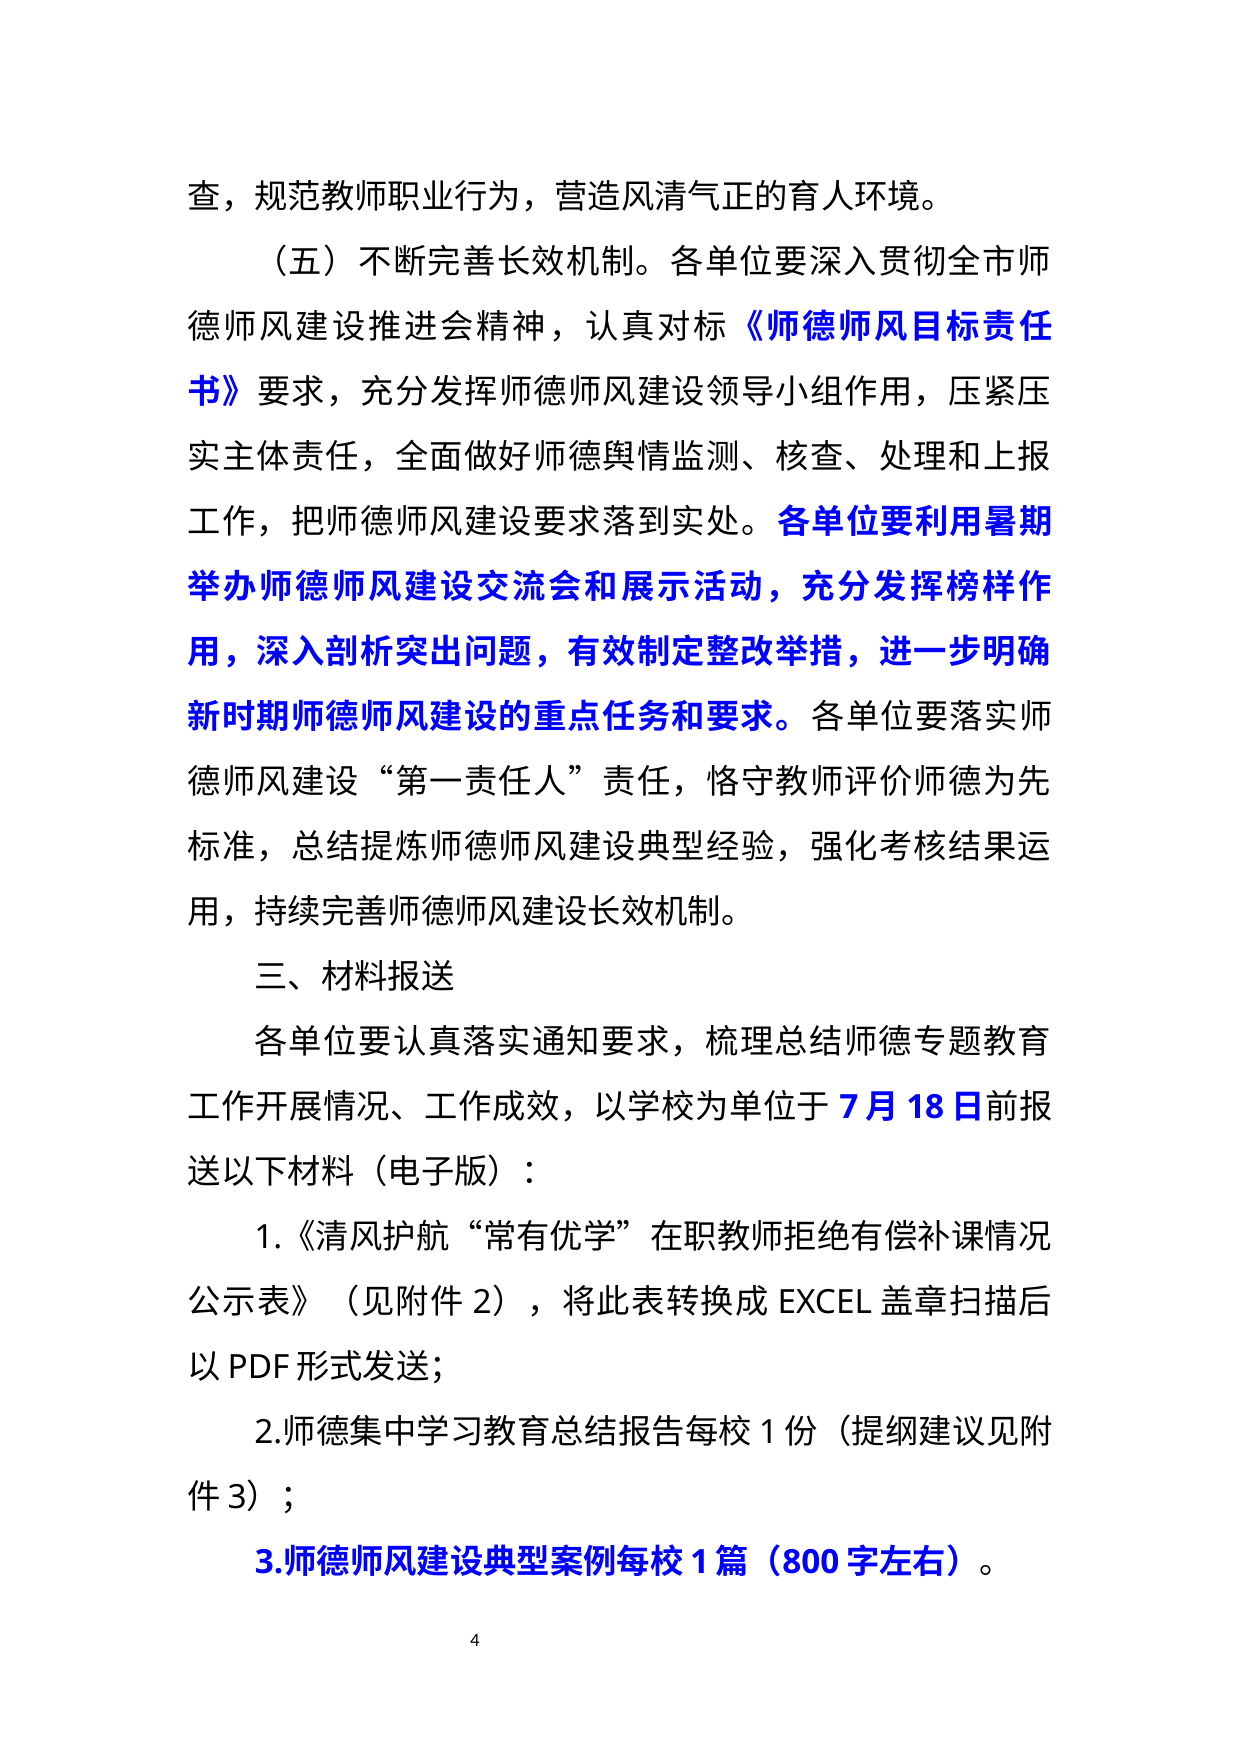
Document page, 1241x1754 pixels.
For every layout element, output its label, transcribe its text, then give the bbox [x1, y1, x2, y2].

list 3.师德师风建设典型案例每校1篇（800字左右）。 [187, 1527, 1053, 1592]
text 各单位要认真落实通知要求，梳理总结师德专题教育工作开展情况、工作成效，以学校为单位于7月18日前报送以下材料（电子版）： [187, 1007, 1053, 1202]
list 2.师德集中学习教育总结报告每校1份（提纲建议见附件3）； [187, 1397, 1053, 1527]
text 1.《清风护航“常有优学”在职教师拒绝有偿补课情况公示表》（见附件2），将此表转换成EXCEL盖章扫描后以PDF形式发送； [187, 1202, 1053, 1397]
text （五）不断完善长效机制。各单位要深入贯彻全市师德师风建设推进会精神，认真对标《师德师风目标责任书》要求，充分发挥师德师风建设领导小组作用，压紧压实主体责任，全面做好师德舆情监测、核查、处理和上报工作，把师德师风建设要求落到实处。各单位要利用暑期举办师德师风建设交流会和展示活动，充分发挥榜样作用，深入剖析突出问题，有效制定整改举措，进一步明确新时期师德师风建设的重点任务和要求。各单位要落实师德师风建设“第一责任人”责任，恪守教师评价师德为先标准，总结提炼师德师风建设典型经验，强化考核结果运用，持续完善师德师风建设长效机制。 [187, 227, 1053, 942]
text 三、材料报送 [187, 942, 1053, 1007]
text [187, 162, 1053, 227]
